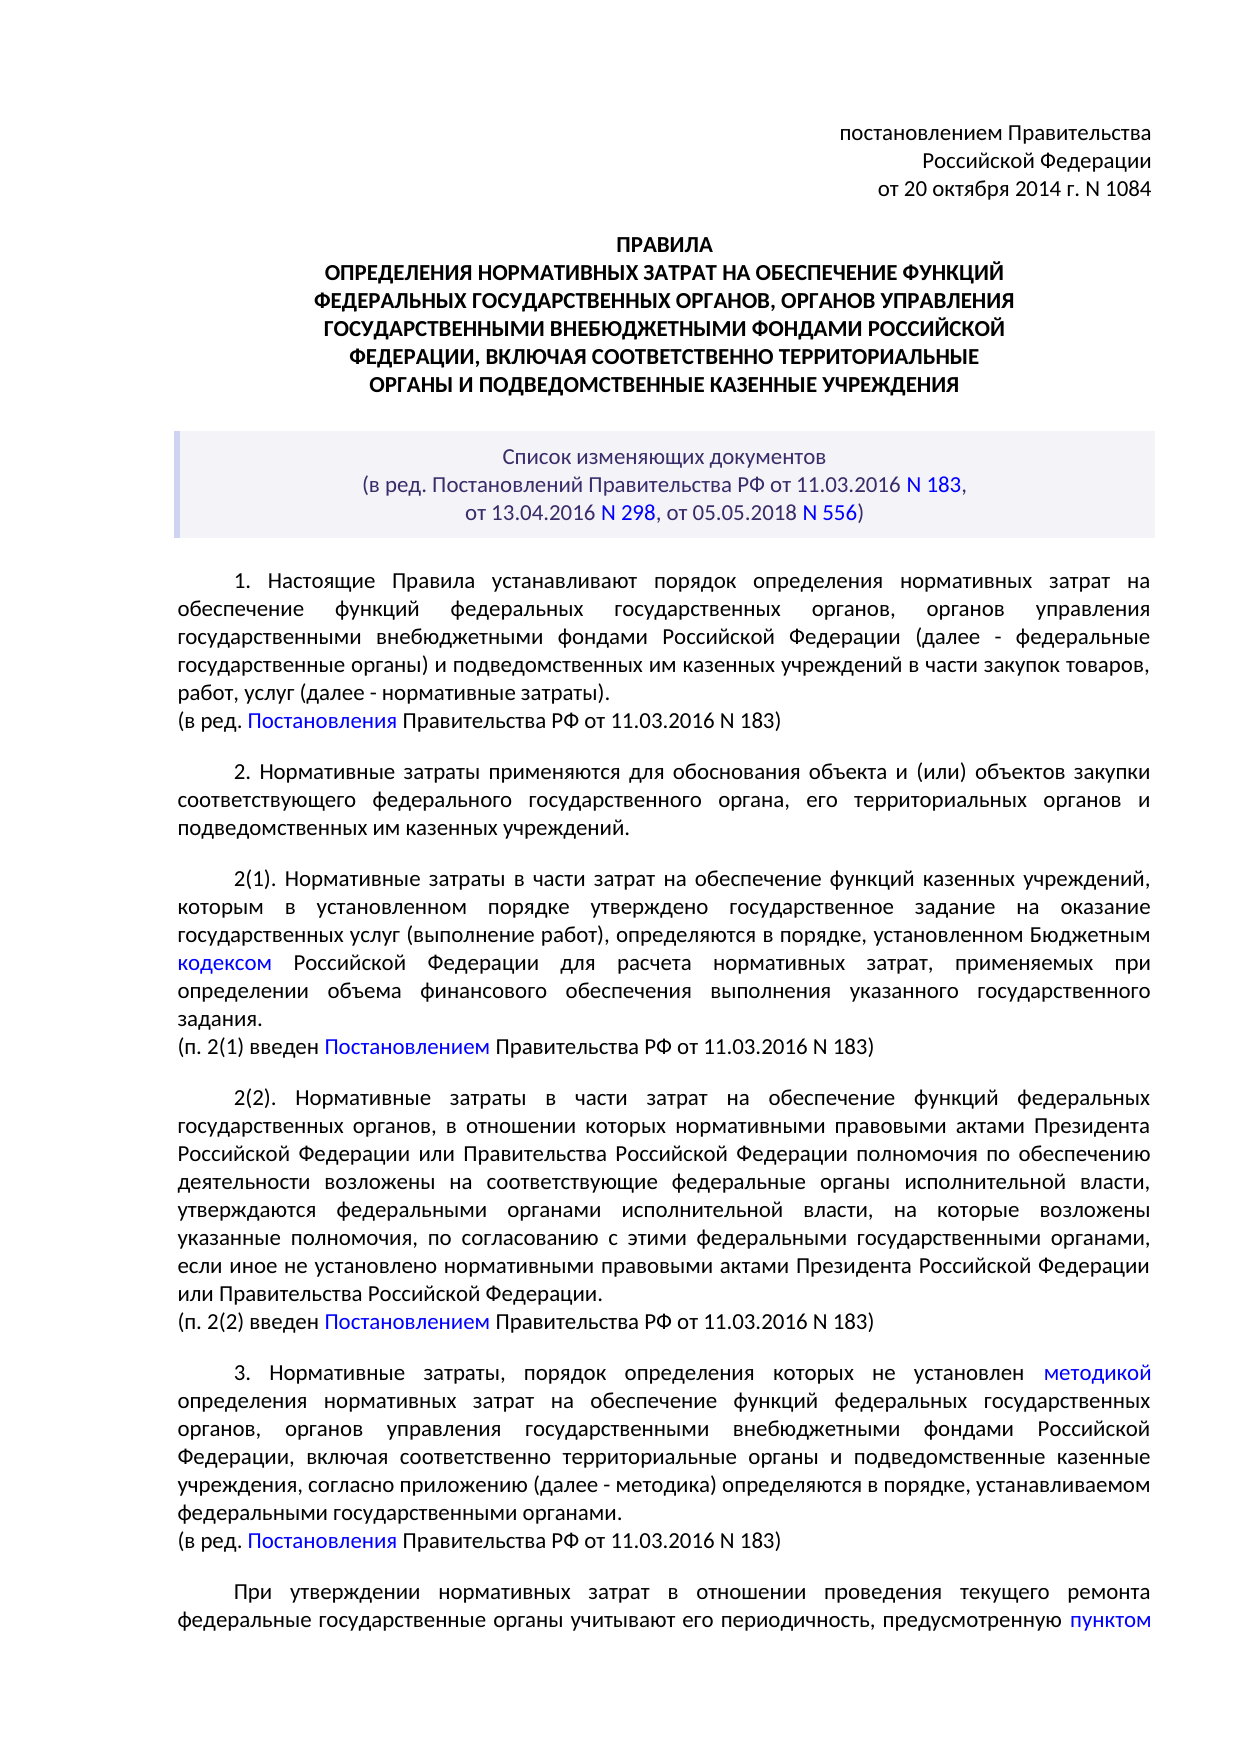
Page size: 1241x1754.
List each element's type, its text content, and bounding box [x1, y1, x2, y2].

title ГОСУДАРСТВЕННЫМИ ВНЕБЮДЖЕТНЫМИ ФОНДАМИ РОССИЙСКОЙ [177, 314, 1152, 342]
text от 20 октября 2014 г. N 1084 [177, 174, 1152, 202]
title ПРАВИЛА [177, 230, 1152, 258]
text Российской Федерации [177, 146, 1152, 174]
table_header Список изменяющих документов (в ред. Постановлений Правительства РФ от 11.03.2016 N 183, от 13.04.2016 N 298, от 05.05.2018 N 556) [180, 431, 1149, 538]
title ОПРЕДЕЛЕНИЯ НОРМАТИВНЫХ ЗАТРАТ НА ОБЕСПЕЧЕНИЕ ФУНКЦИЙ [177, 258, 1152, 286]
text 3. Нормативные затраты, порядок определения которых не установлен методикой определения нормативных затрат на обеспечение функций федеральных государственных органов, органов управления государственными внебюджетными фондами Российской Федерации, включая соответственно территориальные органы и подведомственные казенные учреждения, согласно приложению (далее - методика) определяются в порядке, устанавливаемом федеральными государственными органами. [177, 1358, 1152, 1527]
text (п. 2(2) введен Постановлением Правительства РФ от 11.03.2016 N 183) [177, 1307, 1152, 1336]
title ОРГАНЫ И ПОДВЕДОМСТВЕННЫЕ КАЗЕННЫЕ УЧРЕЖДЕНИЯ [177, 370, 1152, 398]
title ФЕДЕРАЛЬНЫХ ГОСУДАРСТВЕННЫХ ОРГАНОВ, ОРГАНОВ УПРАВЛЕНИЯ [177, 286, 1152, 314]
text 1. Настоящие Правила устанавливают порядок определения нормативных затрат на обеспечение функций федеральных государственных органов, органов управления государственными внебюджетными фондами Российской Федерации (далее - федеральные государственные органы) и подведомственных им казенных учреждений в части закупок товаров, работ, услуг (далее - нормативные затраты). [177, 566, 1152, 706]
text постановлением Правительства [177, 118, 1152, 146]
text 2(1). Нормативные затраты в части затрат на обеспечение функций казенных учреждений, которым в установленном порядке утверждено государственное задание на оказание государственных услуг (выполнение работ), определяются в порядке, установленном Бюджетным кодексом Российской Федерации для расчета нормативных затрат, применяемых при определении объема финансового обеспечения выполнения указанного государственного задания. [177, 864, 1152, 1032]
text 2(2). Нормативные затраты в части затрат на обеспечение функций федеральных государственных органов, в отношении которых нормативными правовыми актами Президента Российской Федерации или Правительства Российской Федерации полномочия по обеспечению деятельности возложены на соответствующие федеральные органы исполнительной власти, утверждаются федеральными органами исполнительной власти, на которые возложены указанные полномочия, по согласованию с этими федеральными государственными органами, если иное не установлено нормативными правовыми актами Президента Российской Федерации или Правительства Российской Федерации. [177, 1083, 1152, 1307]
text (в ред. Постановления Правительства РФ от 11.03.2016 N 183) [177, 1527, 1152, 1554]
text (п. 2(1) введен Постановлением Правительства РФ от 11.03.2016 N 183) [177, 1032, 1152, 1060]
text (в ред. Постановления Правительства РФ от 11.03.2016 N 183) [177, 706, 1152, 734]
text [177, 1577, 1152, 1633]
title ФЕДЕРАЦИИ, ВКЛЮЧАЯ СООТВЕТСТВЕННО ТЕРРИТОРИАЛЬНЫЕ [177, 342, 1152, 370]
text 2. Нормативные затраты применяются для обоснования объекта и (или) объектов закупки соответствующего федерального государственного органа, его территориальных органов и подведомственных им казенных учреждений. [177, 757, 1152, 841]
